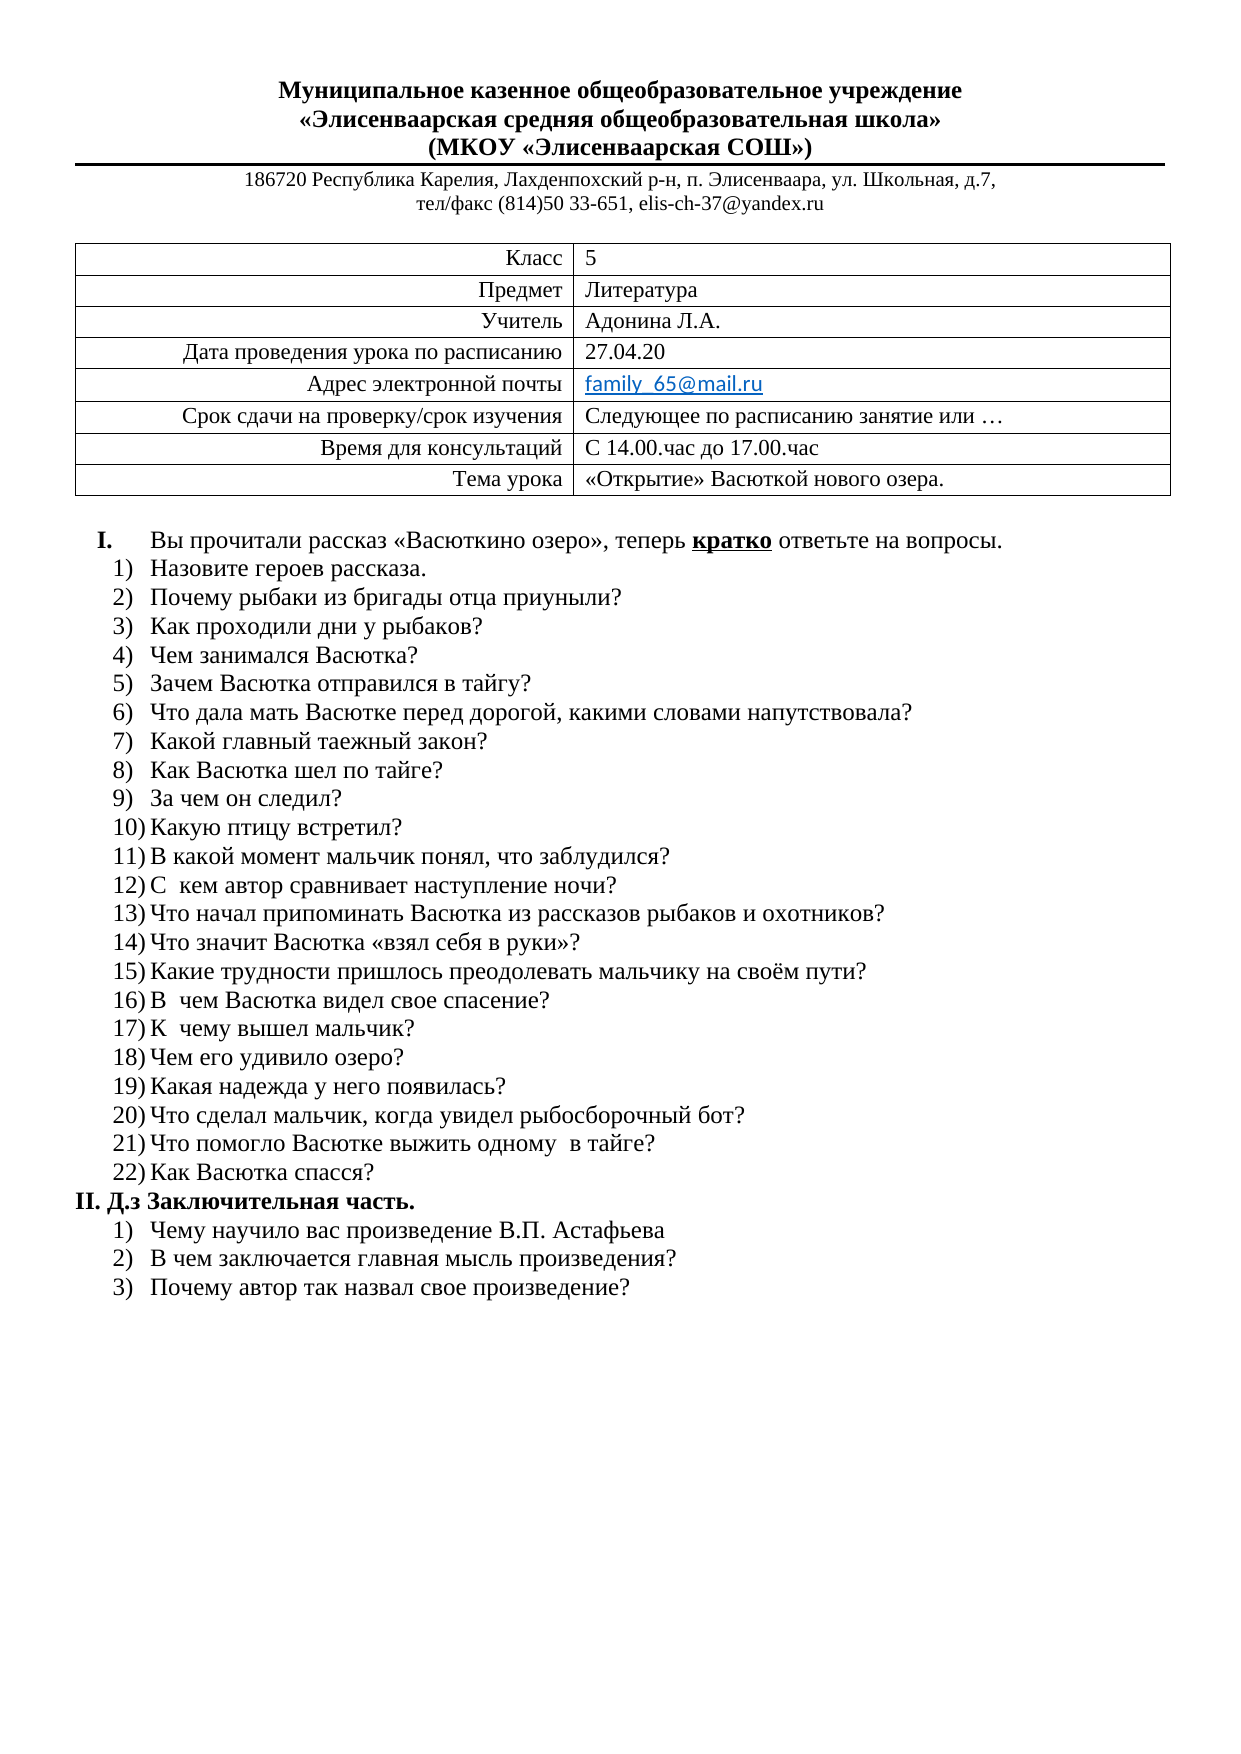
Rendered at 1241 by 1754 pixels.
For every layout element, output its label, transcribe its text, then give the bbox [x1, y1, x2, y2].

list Как проходили дни у рыбаков? [112, 611, 1165, 640]
list Как Васютка шел по тайге? [112, 755, 1165, 783]
text (МКОУ «Элисенваарская СОШ») [75, 132, 1165, 163]
table_cell 27.04.20 [574, 338, 1170, 368]
list Почему автор так назвал свое произведение? [112, 1272, 1165, 1301]
list В чем заключается главная мысль произведения? [112, 1243, 1165, 1272]
list Назовите героев рассказа. [112, 553, 1165, 582]
list Чем занимался Васютка? [112, 640, 1165, 668]
list Как Васютка спасся? [112, 1157, 1165, 1186]
list В чем Васютка видел свое спасение? [112, 985, 1165, 1013]
table_cell Срок сдачи на проверку/срок изучения [76, 402, 573, 432]
list Чему научило вас произведение В.П. Астафьева [112, 1215, 1165, 1243]
table_cell Дата проведения урока по расписанию [76, 338, 573, 368]
text Муниципальное казенное общеобразовательное учреждение [75, 75, 1165, 104]
table_cell Время для консультаций [76, 434, 573, 464]
table_cell Предмет [76, 276, 573, 306]
list Что значит Васютка «взял себя в руки»? [112, 927, 1165, 956]
list Что начал припоминать Васютка из рассказов рыбаков и охотников? [112, 898, 1165, 927]
text тел/факс (814)50 33-651, elis-ch-37@yandex.ru [75, 191, 1165, 214]
list Что сделал мальчик, когда увидел рыбосборочный бот? [112, 1100, 1165, 1128]
list С кем автор сравнивает наступление ночи? [112, 870, 1165, 898]
table_cell Литература [574, 276, 1170, 306]
text II. Д.з Заключительная часть. [75, 1186, 1165, 1215]
list Зачем Васютка отправился в тайгу? [112, 668, 1165, 697]
text 186720 Республика Карелия, Лахденпохский р-н, п. Элисенваара, ул. Школьная, д.7, [75, 166, 1165, 191]
list Вы прочитали рассказ «Васюткино озеро», теперь кратко ответьте на вопросы. [112, 525, 1165, 553]
list За чем он следил? [112, 783, 1165, 812]
list Что помогло Васютке выжить одному в тайге? [112, 1128, 1165, 1157]
table_cell Учитель [76, 307, 573, 337]
table_cell Адрес электронной почты [76, 369, 573, 401]
list К чему вышел мальчик? [112, 1013, 1165, 1042]
list Чем его удивило озеро? [112, 1042, 1165, 1071]
list Какую птицу встретил? [112, 812, 1165, 841]
list Какой главный таежный закон? [112, 726, 1165, 755]
list Что дала мать Васютке перед дорогой, какими словами напутствовала? [112, 697, 1165, 726]
table_header 5 [574, 244, 1170, 274]
table_cell «Открытие» Васюткой нового озера. [574, 465, 1170, 495]
table_cell Тема урока [76, 465, 573, 495]
table_cell Адонина Л.А. [574, 307, 1170, 337]
table_cell Следующее по расписанию занятие или … [574, 402, 1170, 432]
list В какой момент мальчик понял, что заблудился? [112, 841, 1165, 870]
table_cell family_65@mail.ru [574, 369, 1170, 401]
text «Элисенваарская средняя общеобразовательная школа» [75, 104, 1165, 132]
table_cell С 14.00.час до 17.00.час [574, 434, 1170, 464]
list Почему рыбаки из бригады отца приуныли? [112, 582, 1165, 611]
list Какие трудности пришлось преодолевать мальчику на своём пути? [112, 956, 1165, 985]
list Какая надежда у него появилась? [112, 1071, 1165, 1100]
table_header Класс [76, 244, 573, 274]
